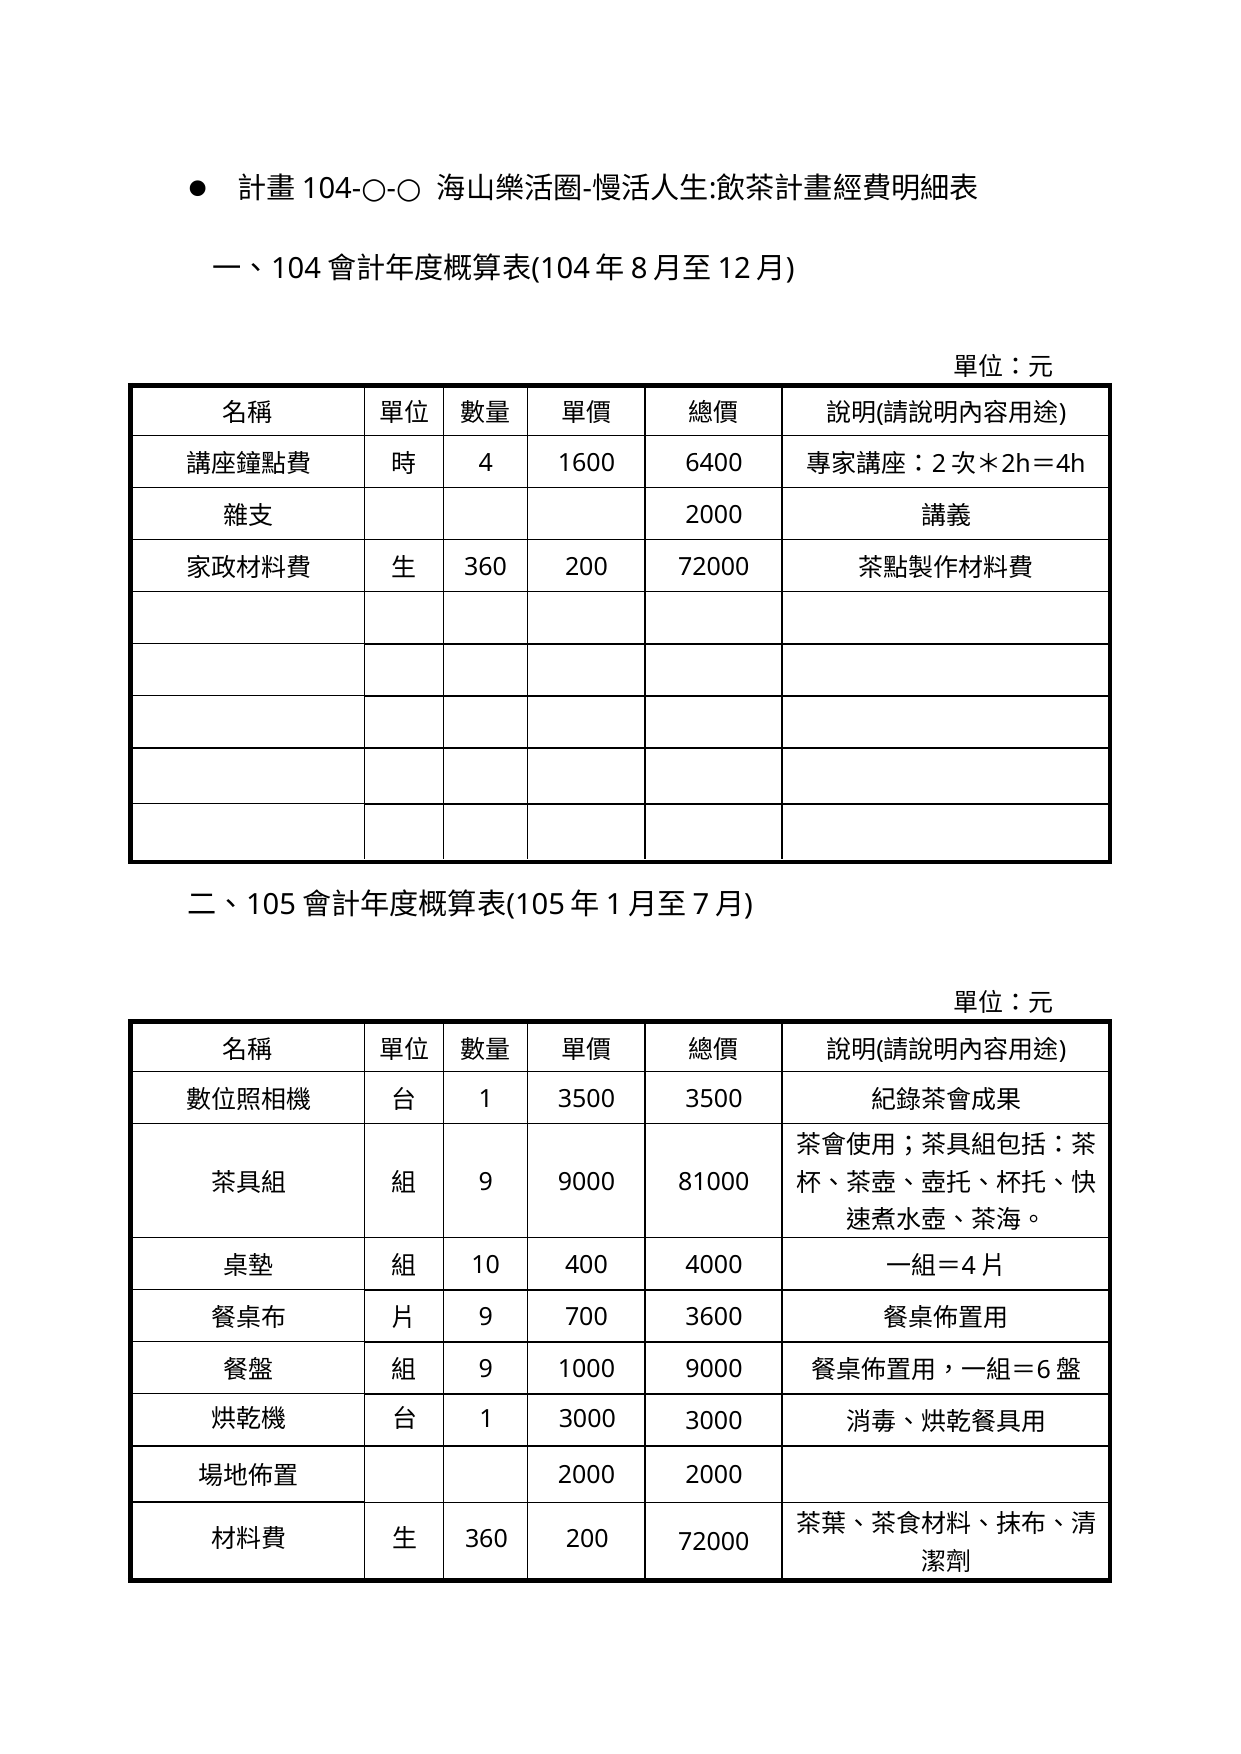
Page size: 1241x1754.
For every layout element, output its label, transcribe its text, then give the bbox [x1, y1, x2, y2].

text 一、104會計年度概算表(104年8月至12月) [212, 228, 1053, 303]
table_cell 2000 [646, 1447, 781, 1501]
table_header 說明(請說明內容用途) [783, 1024, 1108, 1071]
table_cell 10 [444, 1238, 527, 1289]
table_cell [528, 592, 644, 643]
list 計畫104-○-○ 海山樂活圈-慢活人生:飲茶計畫經費明細表 [187, 164, 1053, 207]
table_cell 700 [528, 1291, 644, 1341]
table_cell 片 [365, 1291, 443, 1341]
table_header 總價 [646, 388, 781, 434]
table_cell [783, 645, 1108, 695]
table_cell 3500 [646, 1072, 781, 1123]
table_cell 台 [365, 1395, 443, 1445]
table_cell 茶點製作材料費 [783, 540, 1108, 591]
table_cell [783, 749, 1108, 803]
table_cell 講義 [783, 488, 1108, 539]
table_header 單位 [365, 388, 443, 434]
table_cell 時 [365, 436, 443, 487]
table_cell [646, 697, 781, 747]
table_cell [528, 749, 644, 803]
table_cell 4 [444, 436, 527, 487]
table_cell 3500 [528, 1072, 644, 1123]
table_cell 烘乾機 [133, 1394, 364, 1445]
table_header 單價 [528, 1024, 644, 1071]
table_cell 3600 [646, 1291, 781, 1341]
table_cell [133, 696, 364, 747]
table_cell 餐桌布 [133, 1290, 364, 1341]
table_cell [528, 488, 644, 539]
table_cell 家政材料費 [133, 540, 364, 591]
table_cell [646, 749, 781, 803]
table_header 數量 [444, 1024, 527, 1071]
table_cell 餐桌佈置用 [783, 1291, 1108, 1341]
table_cell [365, 1447, 443, 1501]
table_cell [646, 805, 781, 859]
table_cell [444, 749, 527, 803]
table_cell 場地佈置 [133, 1447, 364, 1501]
table_cell 桌墊 [133, 1238, 364, 1289]
table_cell 200 [528, 540, 644, 591]
table_cell 360 [444, 1503, 527, 1578]
table_cell 數位照相機 [133, 1072, 364, 1123]
table_cell [365, 749, 443, 803]
table_cell 3000 [528, 1395, 644, 1445]
table_cell [528, 697, 644, 747]
table_cell 72000 [646, 540, 781, 591]
table_header 單位 [365, 1024, 443, 1071]
table_cell [133, 749, 364, 803]
table_cell [783, 592, 1108, 643]
table_cell [444, 645, 527, 695]
table_cell [444, 488, 527, 539]
table_cell 茶會使用；茶具組包括：茶杯、茶壺、壺托、杯托、快速煮水壺、茶海。 [783, 1124, 1108, 1237]
table_cell [365, 592, 443, 643]
table_cell 茶葉、茶食材料、抹布、清潔劑 [783, 1503, 1108, 1578]
table_cell [365, 645, 443, 695]
table_cell 2000 [646, 488, 781, 539]
table_cell [528, 805, 644, 859]
table_cell 72000 [646, 1503, 781, 1578]
table_cell 2000 [528, 1447, 644, 1501]
table_cell [365, 805, 443, 859]
table_cell 專家講座：2次＊2h＝4h [783, 436, 1108, 487]
table_cell 6400 [646, 436, 781, 487]
text 單位：元 [187, 982, 1053, 1019]
table_cell 台 [365, 1072, 443, 1123]
table_cell 講座鐘點費 [133, 436, 364, 487]
table_cell 9000 [528, 1124, 644, 1237]
table_cell 餐桌佈置用，一組＝6盤 [783, 1343, 1108, 1393]
table_cell [783, 1447, 1108, 1501]
table_cell 360 [444, 540, 527, 591]
table_cell 1000 [528, 1343, 644, 1393]
table_header 名稱 [133, 1024, 364, 1071]
table_cell 組 [365, 1343, 443, 1393]
table_cell [444, 592, 527, 643]
table_cell [444, 805, 527, 859]
table_cell 生 [365, 540, 443, 591]
table_cell [444, 1447, 527, 1501]
table_header 說明(請說明內容用途) [783, 388, 1108, 434]
table_cell 4000 [646, 1238, 781, 1289]
table_cell [365, 697, 443, 747]
table_cell 400 [528, 1238, 644, 1289]
table_cell 9 [444, 1291, 527, 1341]
table_cell 9 [444, 1124, 527, 1237]
table_cell 1 [444, 1072, 527, 1123]
text 單位：元 [187, 345, 1053, 383]
table_header 數量 [444, 388, 527, 434]
table_cell 餐盤 [133, 1342, 364, 1393]
table_header 總價 [646, 1024, 781, 1071]
table_cell [133, 644, 364, 695]
table_cell 茶具組 [133, 1124, 364, 1237]
table_cell [133, 804, 364, 859]
table_cell 材料費 [133, 1503, 364, 1578]
table_cell 200 [528, 1503, 644, 1578]
table_cell 1 [444, 1395, 527, 1445]
table_cell [783, 805, 1108, 859]
text 二、105會計年度概算表(105年1月至7月) [187, 864, 1053, 939]
table_cell 9 [444, 1343, 527, 1393]
table_cell 3000 [646, 1395, 781, 1445]
table_cell [133, 592, 364, 643]
table_cell [646, 592, 781, 643]
table_cell 生 [365, 1503, 443, 1578]
table_cell 81000 [646, 1124, 781, 1237]
table_cell 9000 [646, 1343, 781, 1393]
table_cell [646, 645, 781, 695]
table_cell [444, 697, 527, 747]
table_cell [528, 645, 644, 695]
table_cell 一組＝4片 [783, 1238, 1108, 1289]
table_cell 紀錄茶會成果 [783, 1072, 1108, 1123]
table_cell 組 [365, 1238, 443, 1289]
table_cell [783, 697, 1108, 747]
table_cell 消毒、烘乾餐具用 [783, 1395, 1108, 1445]
table_cell 雜支 [133, 488, 364, 539]
table_header 單價 [528, 388, 644, 434]
table_header 名稱 [133, 388, 364, 434]
table_cell [365, 488, 443, 539]
table_cell 組 [365, 1124, 443, 1237]
table_cell 1600 [528, 436, 644, 487]
